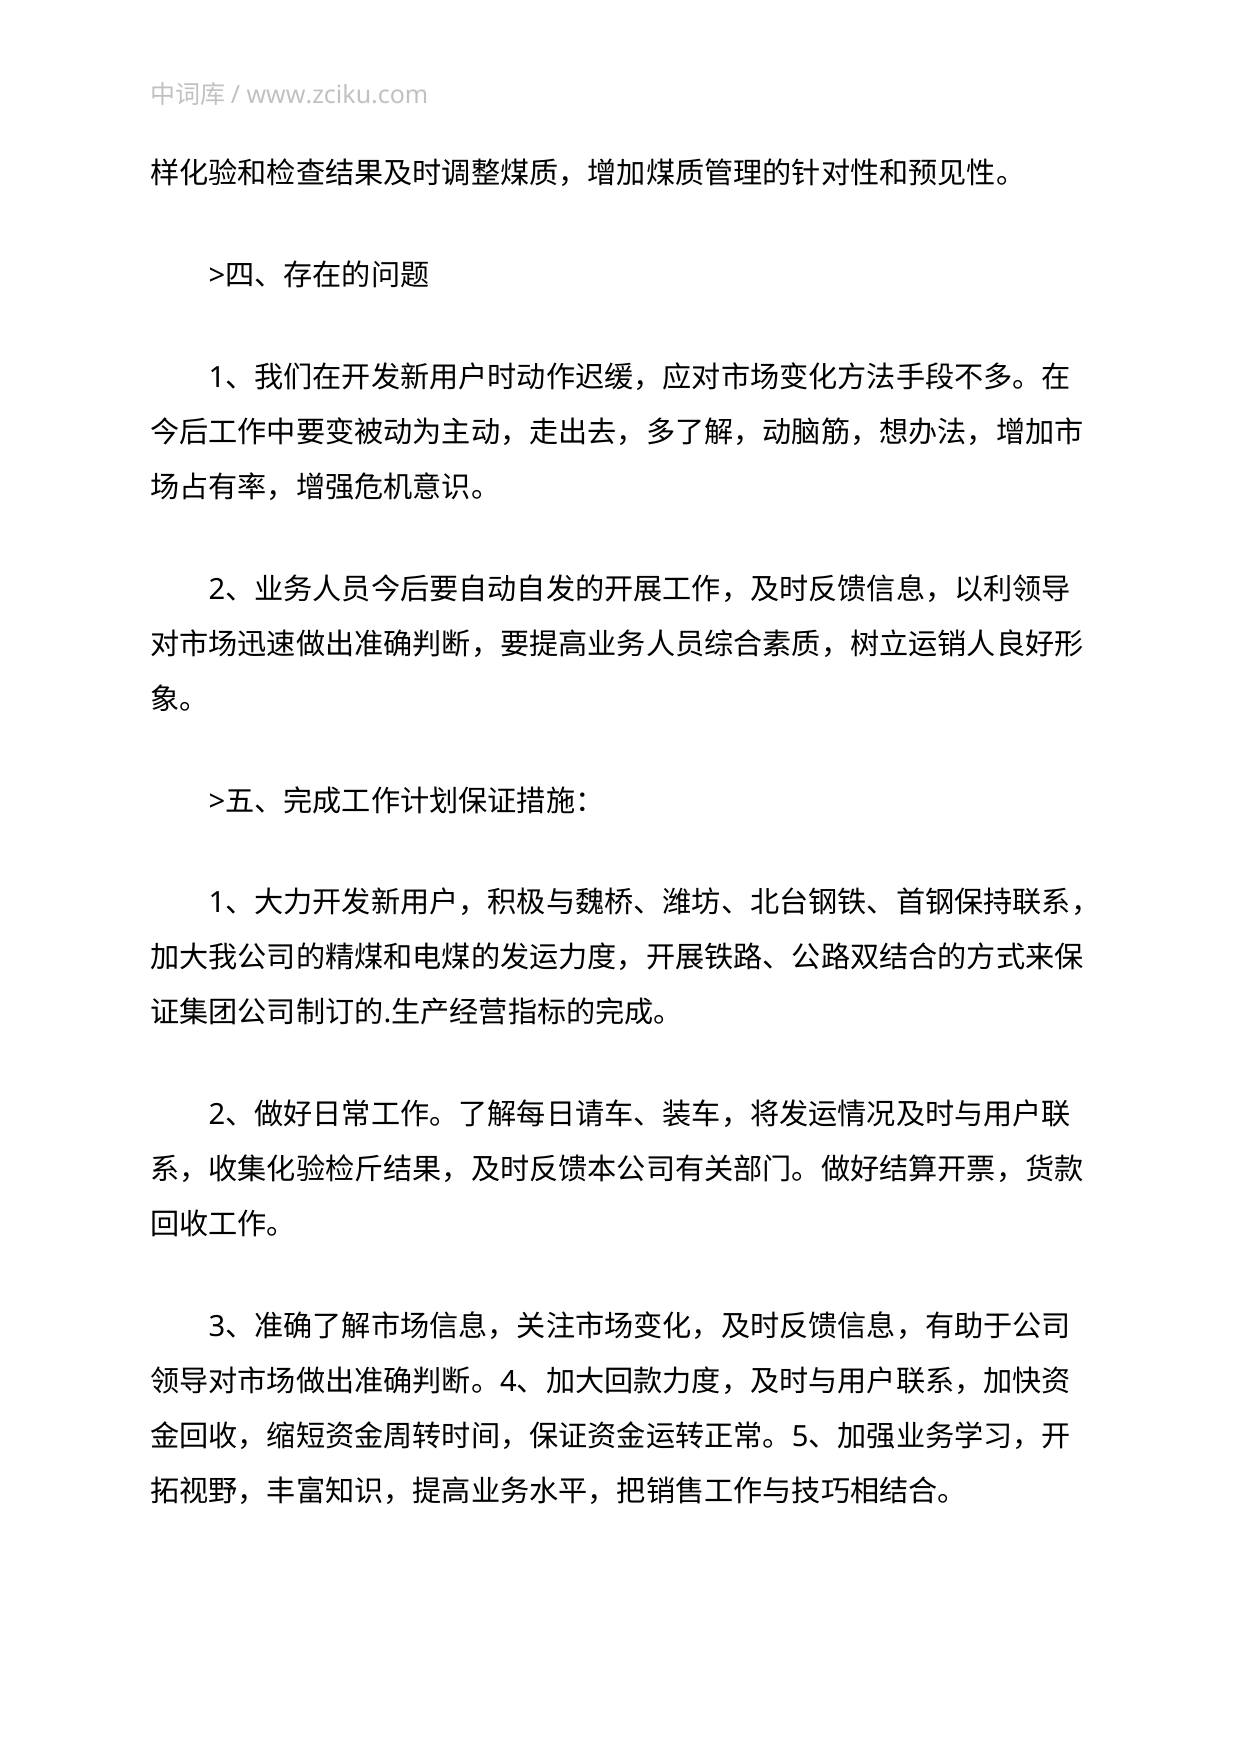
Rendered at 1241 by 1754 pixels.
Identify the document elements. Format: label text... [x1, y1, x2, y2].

text 1、我们在开发新用户时动作迟缓，应对市场变化方法手段不多。在今后工作中要变被动为主动，走出去，多了解，动脑筋，想办法，增加市场占有率，增强危机意识。 [150, 354, 1090, 506]
text 1、大力开发新用户，积极与魏桥、潍坊、北台钢铁、首钢保持联系，加大我公司的精煤和电煤的发运力度，开展铁路、公路双结合的方式来保证集团公司制订的.生产经营指标的完成。 [150, 879, 1090, 1031]
text >四、存在的问题 [150, 252, 1090, 294]
text 3、准确了解市场信息，关注市场变化，及时反馈信息，有助于公司领导对市场做出准确判断。4、加大回款力度，及时与用户联系，加快资金回收，缩短资金周转时间，保证资金运转正常。5、加强业务学习，开拓视野，丰富知识，提高业务水平，把销售工作与技巧相结合。 [150, 1303, 1090, 1510]
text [150, 150, 1090, 192]
text 2、业务人员今后要自动自发的开展工作，及时反馈信息，以利领导对市场迅速做出准确判断，要提高业务人员综合素质，树立运销人良好形象。 [150, 565, 1090, 718]
text >五、完成工作计划保证措施： [150, 777, 1090, 819]
text 2、做好日常工作。了解每日请车、装车，将发运情况及时与用户联系，收集化验检斤结果，及时反馈本公司有关部门。做好结算开票，货款回收工作。 [150, 1091, 1090, 1243]
